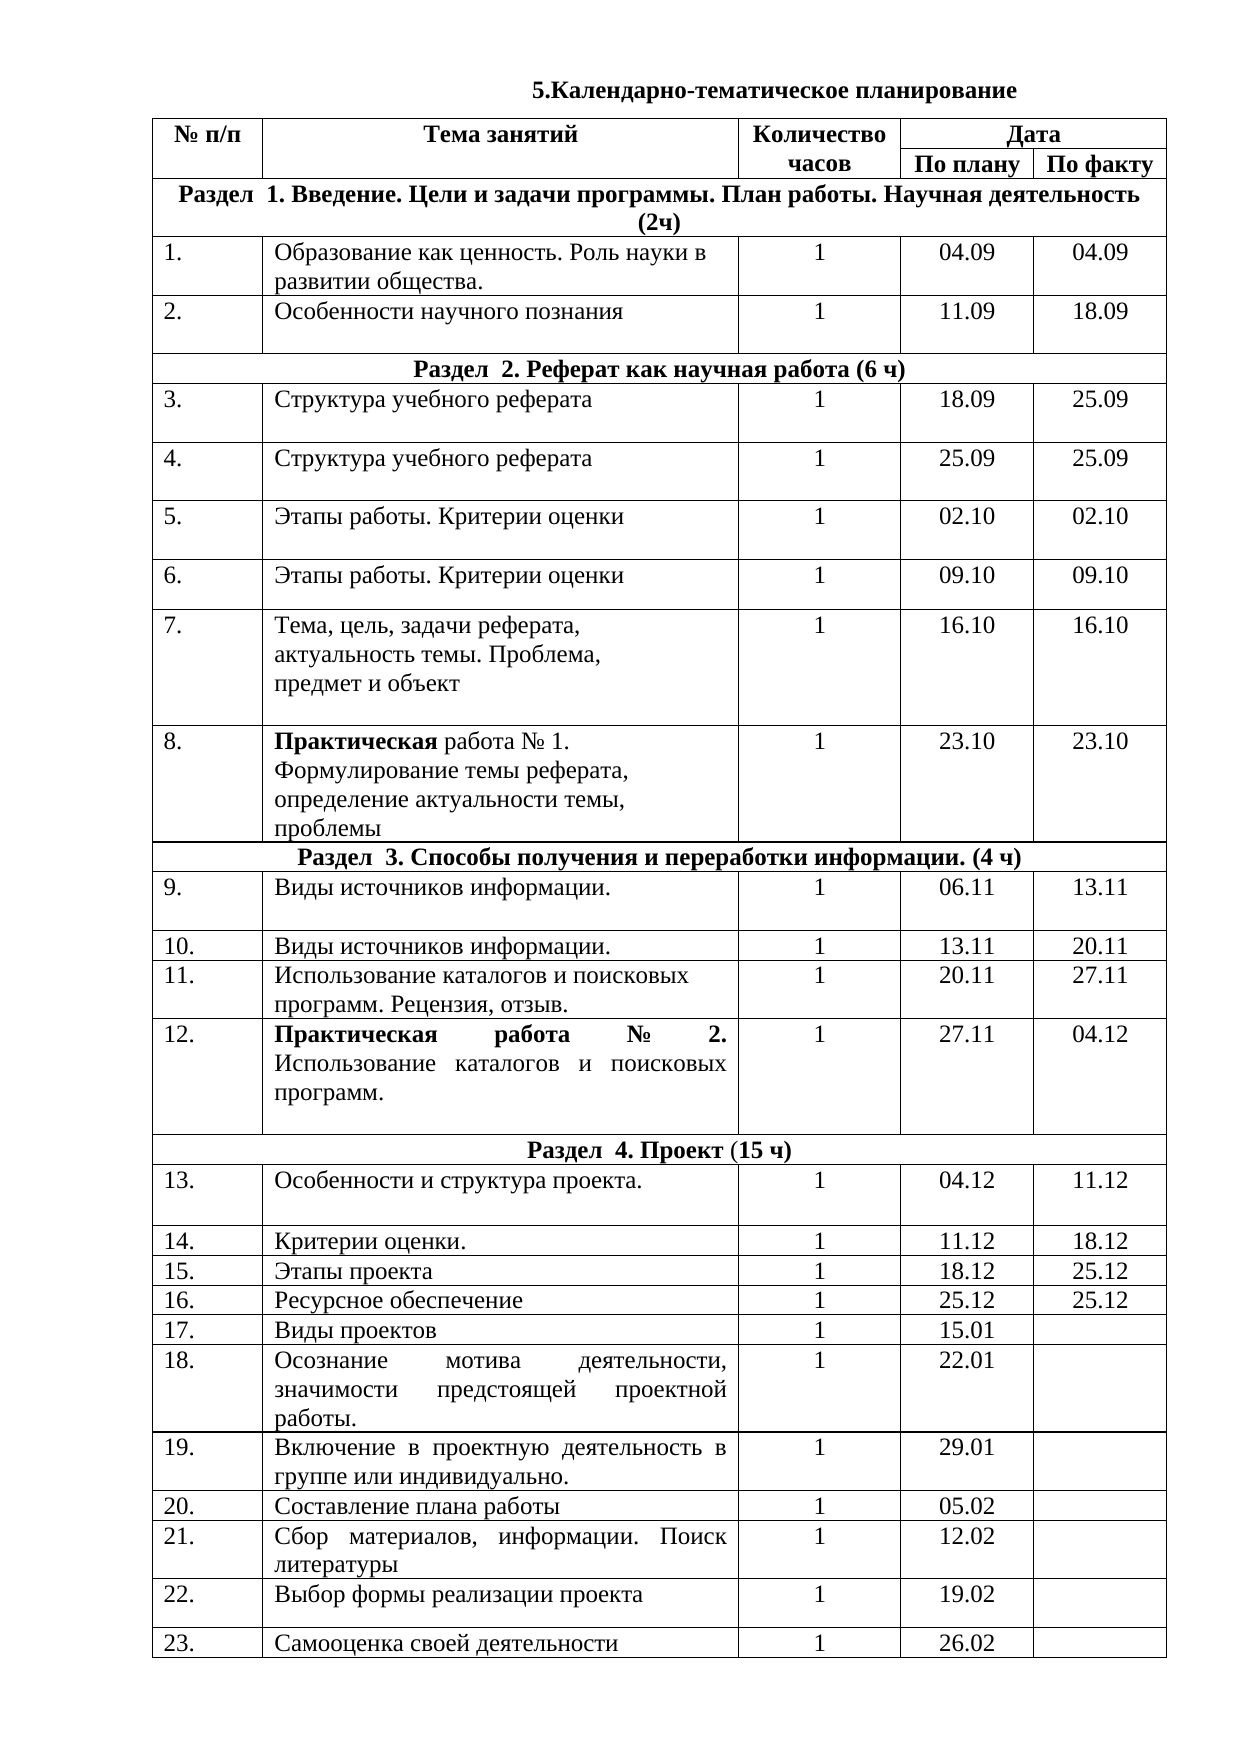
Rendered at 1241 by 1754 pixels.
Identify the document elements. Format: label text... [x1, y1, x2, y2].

table_cell 1 [739, 726, 900, 841]
table_cell 1 [739, 1628, 900, 1657]
table_cell [1034, 1579, 1166, 1627]
table_cell 27.11 [1034, 961, 1166, 1018]
table_cell 1 [739, 501, 900, 559]
table_cell 1 [739, 1165, 900, 1225]
table_cell 1 [739, 1491, 900, 1520]
table_cell Виды источников информации. [263, 872, 738, 930]
table_cell Особенности и структура проекта. [263, 1165, 738, 1225]
table_cell 1 [739, 237, 900, 295]
table_cell 23. [153, 1628, 262, 1657]
table_cell [1034, 1345, 1166, 1431]
table_cell [1034, 1628, 1166, 1657]
table_cell 1 [739, 296, 900, 353]
table_cell 13.11 [1034, 872, 1166, 930]
table_cell Раздел 1. Введение. Цели и задачи программы. План работы. Научная деятельность (2ч) [153, 179, 1166, 236]
table_cell 25.12 [1034, 1286, 1166, 1314]
table_header Дата [901, 119, 1166, 148]
table_cell 1 [739, 1256, 900, 1284]
table_cell 25.09 [1034, 443, 1166, 500]
table_cell 23.10 [1034, 726, 1166, 841]
table_cell 16.10 [1034, 610, 1166, 725]
table_cell Особенности научного познания [263, 296, 738, 353]
table_cell Раздел 4. Проект (15 ч) [153, 1135, 1166, 1164]
table_cell 11.09 [901, 296, 1033, 353]
table_cell 22.01 [901, 1345, 1033, 1431]
table_cell 20.11 [901, 961, 1033, 1018]
table_cell 21. [153, 1521, 262, 1578]
table_cell 22. [153, 1579, 262, 1627]
table_cell 11.12 [901, 1226, 1033, 1255]
table_cell 3. [153, 384, 262, 442]
table_cell По факту [1034, 149, 1166, 178]
table_cell 18. [153, 1345, 262, 1431]
table_cell 04.12 [1034, 1019, 1166, 1134]
table_cell 16. [153, 1286, 262, 1314]
table_cell 11.12 [1034, 1165, 1166, 1225]
table_cell 15. [153, 1256, 262, 1284]
table_cell 1 [739, 1286, 900, 1314]
table_cell 04.12 [901, 1165, 1033, 1225]
table_cell 11. [153, 961, 262, 1018]
table_cell 23.10 [901, 726, 1033, 841]
table_cell 04.09 [1034, 237, 1166, 295]
table_cell 25.12 [901, 1286, 1033, 1314]
table_cell 1 [739, 1521, 900, 1578]
table_cell [1034, 1433, 1166, 1490]
table_cell 7. [153, 610, 262, 725]
table_cell Осознание мотива деятельности, значимости предстоящей проектной работы. [263, 1345, 738, 1431]
table_cell 04.09 [901, 237, 1033, 295]
table_cell 1 [739, 961, 900, 1018]
table_cell Раздел 3. Способы получения и переработки информации. (4 ч) [153, 843, 1166, 871]
table_cell 29.01 [901, 1433, 1033, 1490]
table_cell 09.10 [1034, 560, 1166, 609]
table_cell 15.01 [901, 1315, 1033, 1344]
table_cell 27.11 [901, 1019, 1033, 1134]
table_cell Включение в проектную деятельность в группе или индивидуально. [263, 1433, 738, 1490]
table_cell 1 [739, 1019, 900, 1134]
table_cell 2. [153, 296, 262, 353]
table_header № п/п [153, 119, 262, 178]
table_cell Виды проектов [263, 1315, 738, 1344]
table_cell [1034, 1315, 1166, 1344]
table_cell 19.02 [901, 1579, 1033, 1627]
table_cell 12.02 [901, 1521, 1033, 1578]
table_cell 1 [739, 1345, 900, 1431]
table_cell 1 [739, 1433, 900, 1490]
table_cell 09.10 [901, 560, 1033, 609]
table_cell 18.12 [1034, 1226, 1166, 1255]
table_cell 02.10 [1034, 501, 1166, 559]
table_cell Практическая работа № 1. Формулирование темы реферата, определение актуальности темы, проблемы [263, 726, 738, 841]
table_cell 1. [153, 237, 262, 295]
table_cell Выбор формы реализации проекта [263, 1579, 738, 1627]
table_cell [1034, 1521, 1166, 1578]
text 5.Календарно-тематическое планирование [532, 75, 1165, 104]
table_cell 1 [739, 560, 900, 609]
table_cell [1034, 1491, 1166, 1520]
table_cell 1 [739, 610, 900, 725]
table_cell 20.11 [1034, 931, 1166, 959]
table_cell Виды источников информации. [263, 931, 738, 959]
table_cell 1 [739, 1579, 900, 1627]
table_cell Раздел 2. Реферат как научная работа (6 ч) [153, 354, 1166, 383]
table_cell Этапы работы. Критерии оценки [263, 560, 738, 609]
table_cell 25.12 [1034, 1256, 1166, 1284]
table_cell Образование как ценность. Роль науки в развитии общества. [263, 237, 738, 295]
table_cell Составление плана работы [263, 1491, 738, 1520]
table_cell Самооценка своей деятельности [263, 1628, 738, 1657]
table_cell 5. [153, 501, 262, 559]
table_cell 02.10 [901, 501, 1033, 559]
table_cell 06.11 [901, 872, 1033, 930]
table_cell По плану [901, 149, 1033, 178]
table_cell Этапы проекта [263, 1256, 738, 1284]
table_cell Критерии оценки. [263, 1226, 738, 1255]
table_cell Тема, цель, задачи реферата, актуальность темы. Проблема, предмет и объект [263, 610, 738, 725]
table_cell 1 [739, 384, 900, 442]
table_cell 18.12 [901, 1256, 1033, 1284]
table_cell 1 [739, 872, 900, 930]
table_cell Сбор материалов, информации. Поиск литературы [263, 1521, 738, 1578]
table_cell 1 [739, 443, 900, 500]
table_cell Ресурсное обеспечение [263, 1286, 738, 1314]
table_cell 17. [153, 1315, 262, 1344]
table_cell 1 [739, 1226, 900, 1255]
table_cell 13. [153, 1165, 262, 1225]
table_header Тема занятий [263, 119, 738, 178]
table_cell 12. [153, 1019, 262, 1134]
table_cell 19. [153, 1433, 262, 1490]
table_cell 25.09 [1034, 384, 1166, 442]
table_cell 18.09 [901, 384, 1033, 442]
table_cell Структура учебного реферата [263, 384, 738, 442]
table_cell Структура учебного реферата [263, 443, 738, 500]
table_cell 25.09 [901, 443, 1033, 500]
table_cell Использование каталогов и поисковых программ. Рецензия, отзыв. [263, 961, 738, 1018]
table_cell 8. [153, 726, 262, 841]
table_cell 20. [153, 1491, 262, 1520]
table_cell 05.02 [901, 1491, 1033, 1520]
table_cell 6. [153, 560, 262, 609]
table_cell 1 [739, 1315, 900, 1344]
table_cell Практическая работа № 2. Использование каталогов и поисковых программ. [263, 1019, 738, 1134]
table_cell 13.11 [901, 931, 1033, 959]
table_cell 9. [153, 872, 262, 930]
table_cell 10. [153, 931, 262, 959]
table_cell 4. [153, 443, 262, 500]
table_cell 16.10 [901, 610, 1033, 725]
table_cell 1 [739, 931, 900, 959]
table_cell Этапы работы. Критерии оценки [263, 501, 738, 559]
table_header Количество часов [739, 119, 900, 178]
table_cell 14. [153, 1226, 262, 1255]
table_cell 18.09 [1034, 296, 1166, 353]
table_cell 26.02 [901, 1628, 1033, 1657]
